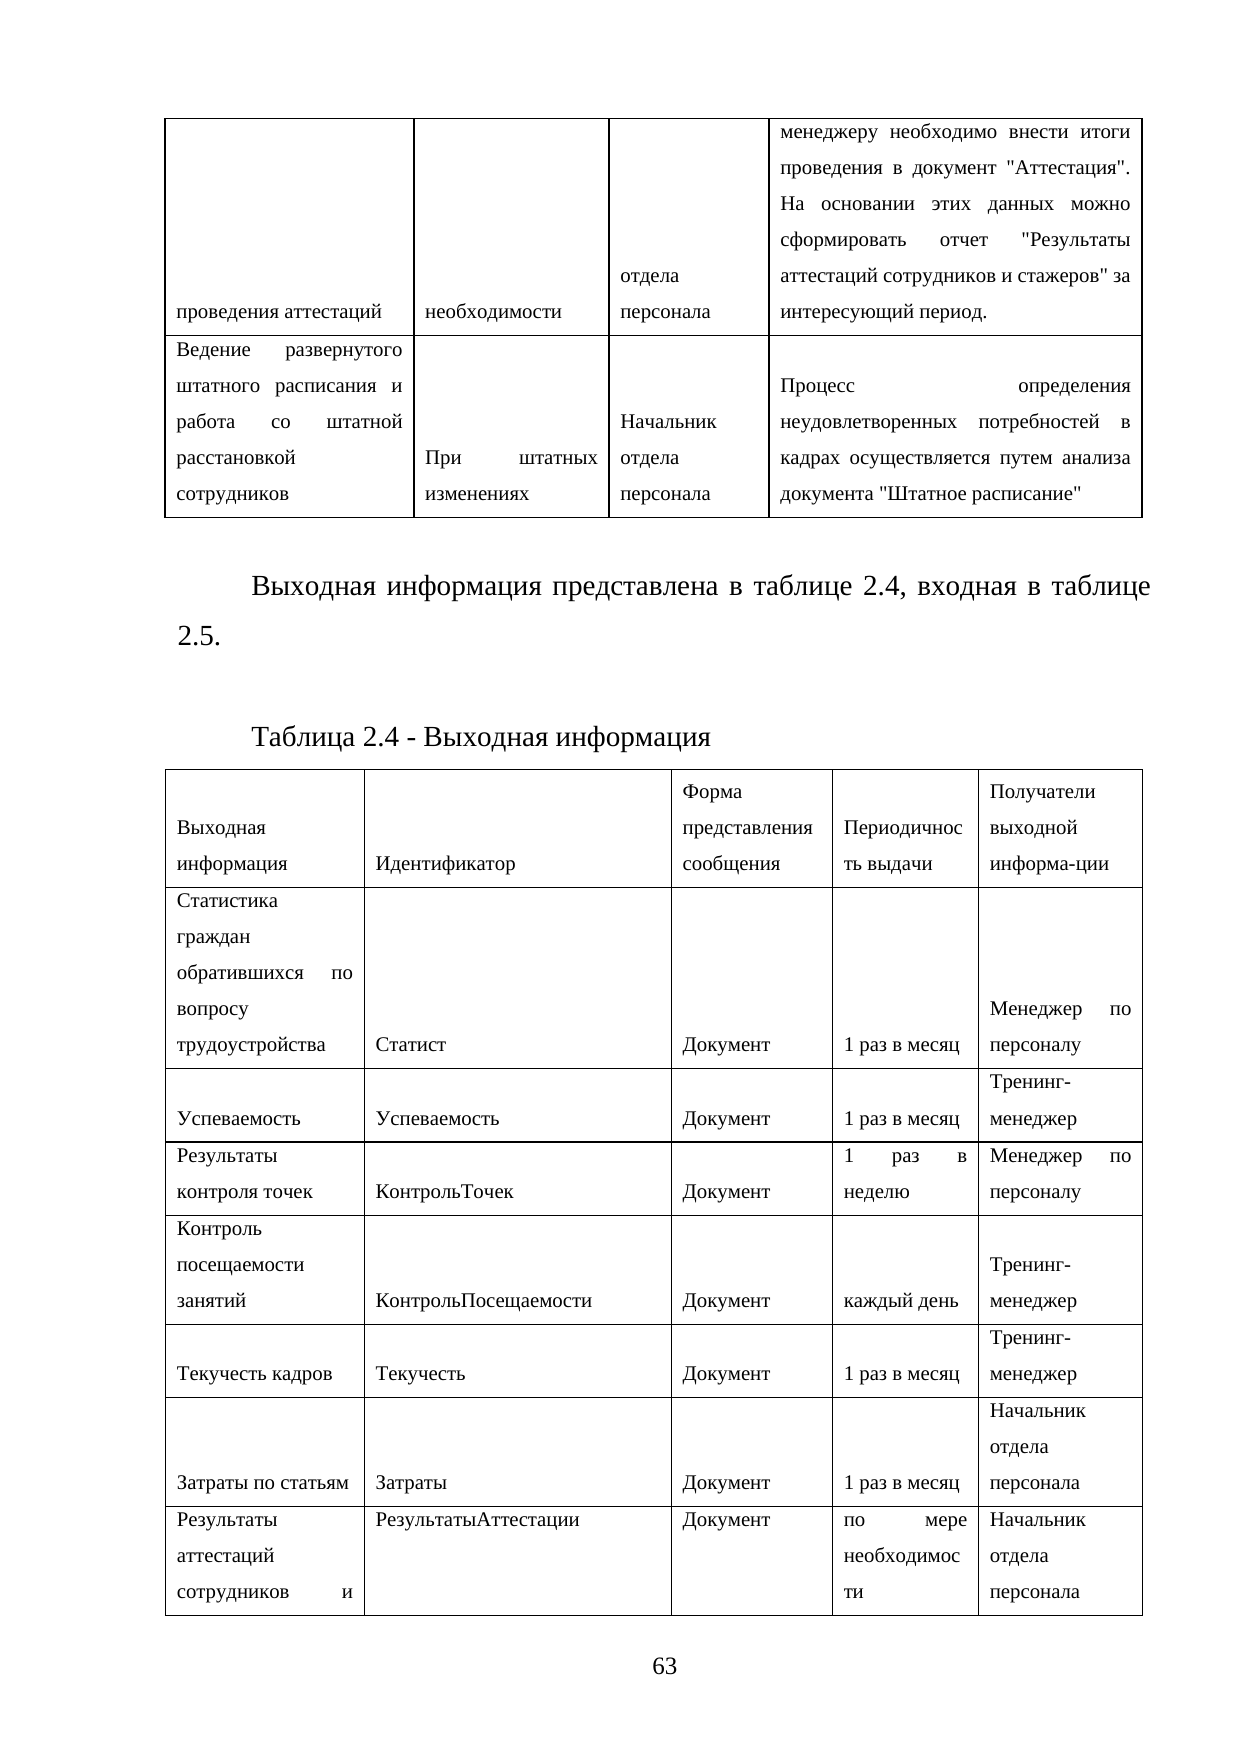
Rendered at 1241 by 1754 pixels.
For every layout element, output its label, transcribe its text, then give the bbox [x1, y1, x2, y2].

table_header Получатели выходной информа-ции [979, 770, 1142, 887]
table_cell Ведение развернутого штатного расписания и работа со штатной расстановкой сотрудников [166, 336, 413, 517]
table_cell каждый день [833, 1216, 978, 1324]
table_header Выходная информация [166, 770, 364, 887]
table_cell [166, 119, 413, 335]
table_cell КонтрольПосещаемости [365, 1216, 671, 1324]
table_cell Документ [672, 1507, 832, 1615]
table_cell РезультатыАттестации [365, 1507, 671, 1615]
table_cell Тренинг-менеджер [979, 1325, 1142, 1397]
table_cell 1 раз в месяц [833, 1398, 978, 1506]
table_cell Процесс определения неудовлетворенных потребностей в кадрах осуществляется путем анализа документа "Штатное расписание" [770, 336, 1141, 517]
table_cell Менеджер по персоналу [979, 1143, 1142, 1214]
table_cell Начальник отдела персонала [979, 1507, 1142, 1615]
text Таблица 2.4 - Выходная информация [177, 719, 1152, 752]
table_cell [415, 119, 608, 335]
table_cell Документ [672, 888, 832, 1068]
table_cell Менеджер по персоналу [979, 888, 1142, 1068]
table_cell Документ [672, 1069, 832, 1141]
table_cell 1 раз в месяц [833, 1069, 978, 1141]
table_cell Текучесть [365, 1325, 671, 1397]
table_cell Успеваемость [166, 1069, 364, 1141]
table_cell 1 раз в месяц [833, 1325, 978, 1397]
table_cell Затраты [365, 1398, 671, 1506]
table_cell Статист [365, 888, 671, 1068]
text Выходная информация представлена в таблице 2.4, входная в таблице 2.5. [177, 568, 1152, 652]
table_cell Результаты контроля точек [166, 1143, 364, 1214]
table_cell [166, 1507, 364, 1615]
table_cell КонтрольТочек [365, 1143, 671, 1214]
table_cell Текучесть кадров [166, 1325, 364, 1397]
table_cell Тренинг-менеджер [979, 1069, 1142, 1141]
table_header Периодичность выдачи [833, 770, 978, 887]
table_cell по мере необходимости [833, 1507, 978, 1615]
table_cell Документ [672, 1325, 832, 1397]
table_header Идентификатор [365, 770, 671, 887]
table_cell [770, 119, 1141, 335]
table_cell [610, 119, 768, 335]
table_cell Документ [672, 1216, 832, 1324]
table_cell Успеваемость [365, 1069, 671, 1141]
table_cell При штатных изменениях [415, 336, 608, 517]
table_cell Начальник отдела персонала [610, 336, 768, 517]
table_header Форма представления сообщения [672, 770, 832, 887]
table_cell Тренинг-менеджер [979, 1216, 1142, 1324]
table_cell 1 раз в месяц [833, 888, 978, 1068]
table_cell Затраты по статьям [166, 1398, 364, 1506]
table_cell Статистика граждан обратившихся по вопросу трудоустройства [166, 888, 364, 1068]
table_cell 1 раз в неделю [833, 1143, 978, 1214]
table_cell Начальник отдела персонала [979, 1398, 1142, 1506]
table_cell Контроль посещаемости занятий [166, 1216, 364, 1324]
table_cell Документ [672, 1398, 832, 1506]
table_cell Документ [672, 1143, 832, 1214]
